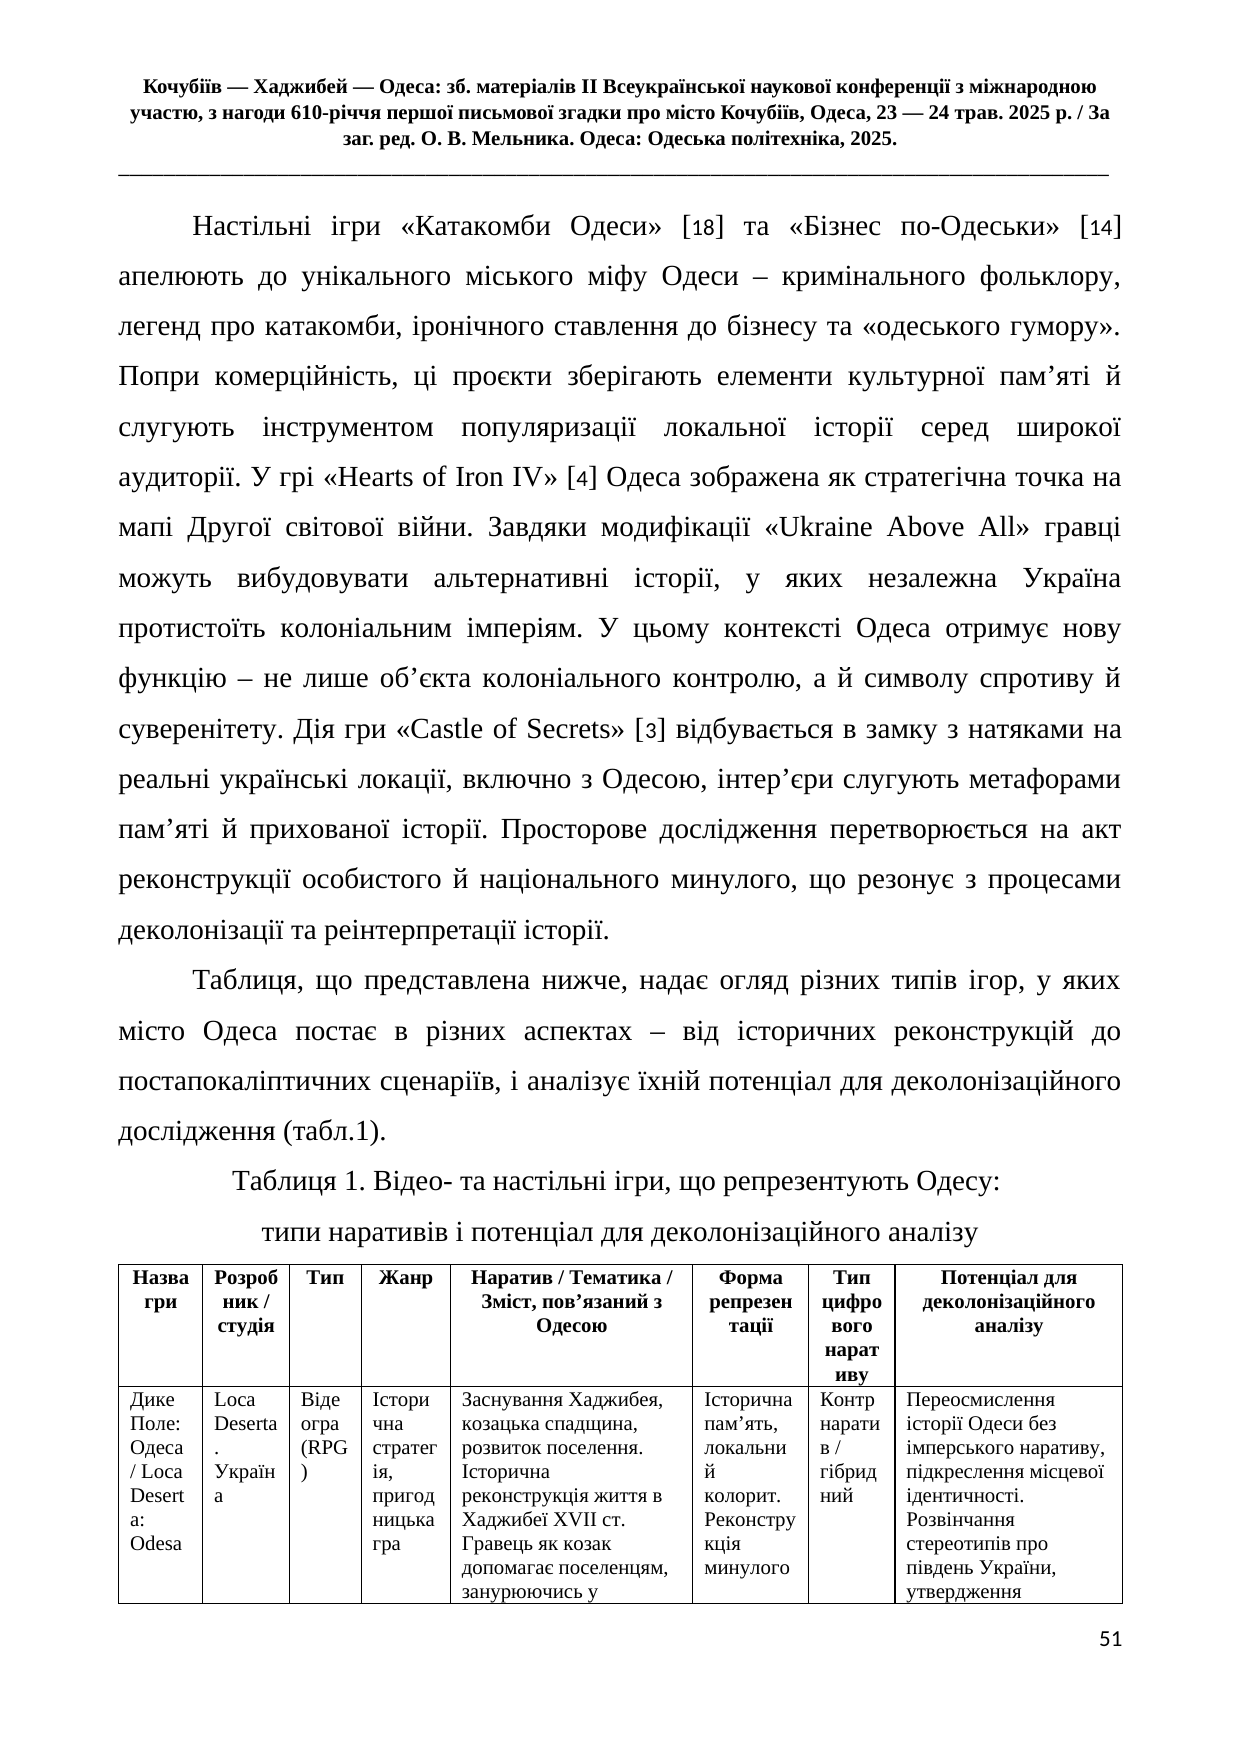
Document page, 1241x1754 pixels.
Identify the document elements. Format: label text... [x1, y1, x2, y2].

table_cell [809, 1387, 894, 1603]
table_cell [693, 1387, 808, 1603]
table_header Розробник / студія [203, 1265, 289, 1386]
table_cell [896, 1387, 1122, 1603]
table_header Тип цифрового наративу [809, 1265, 894, 1386]
table_header Назва гри [119, 1265, 202, 1386]
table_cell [203, 1387, 289, 1603]
table_header Форма репрезентації [693, 1265, 808, 1386]
table_cell Відеогра (RPG) [290, 1387, 361, 1603]
text Настільні ігри «Катакомби Одеси» [18] та «Бізнес по-Одеськи» [14] апелюють до унікального міського міфу Одеси – кримінального фольклору, легенд про катакомби, іронічного ставлення до бізнесу та «одеського гумору». Попри комерційність, ці проєкти зберігають елементи культурної пам’яті й слугують інструментом популяризації локальної історії серед широкої аудиторії. У грі «Hearts of Iron IV» [4] Одеса зображена як стратегічна точка на мапі Другої світової війни. Завдяки модифікації «Ukraine Above All» гравці можуть вибудовувати альтернативні історії, у яких незалежна Україна протистоїть колоніальним імперіям. У цьому контексті Одеса отримує нову функцію – не лише об’єкта колоніального контролю, а й символу спротиву й суверенітету. Дія гри «Castle of Secrets» [3] відбувається в замку з натяками на реальні українські локації, включно з Одесою, інтер’єри слугують метафорами пам’яті й прихованої історії. Просторове дослідження перетворюється на акт реконструкції особистого й національного минулого, що резонує з процесами деколонізації та реінтерпретації історії. [118, 208, 1122, 946]
table_header Тип [290, 1265, 361, 1386]
text Таблиця 1. Відео- та настільні ігри, що репрезентують Одесу: типи наративів і потенціал для деколонізаційного аналізу [118, 1163, 1122, 1247]
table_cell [451, 1387, 692, 1603]
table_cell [362, 1387, 450, 1603]
text Таблиця, що представлена нижче, надає огляд різних типів ігор, у яких місто Одеса постає в різних аспектах – від історичних реконструкцій до постапокаліптичних сценаріїв, і аналізує їхній потенціал для деколонізаційного дослідження (табл.1). [118, 962, 1122, 1147]
table_header Наратив / Тематика / Зміст, пов’язаний з Одесою [451, 1265, 692, 1386]
table_header Жанр [362, 1265, 450, 1386]
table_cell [119, 1387, 202, 1603]
table_header Потенціал для деколонізаційного аналізу [896, 1265, 1122, 1386]
